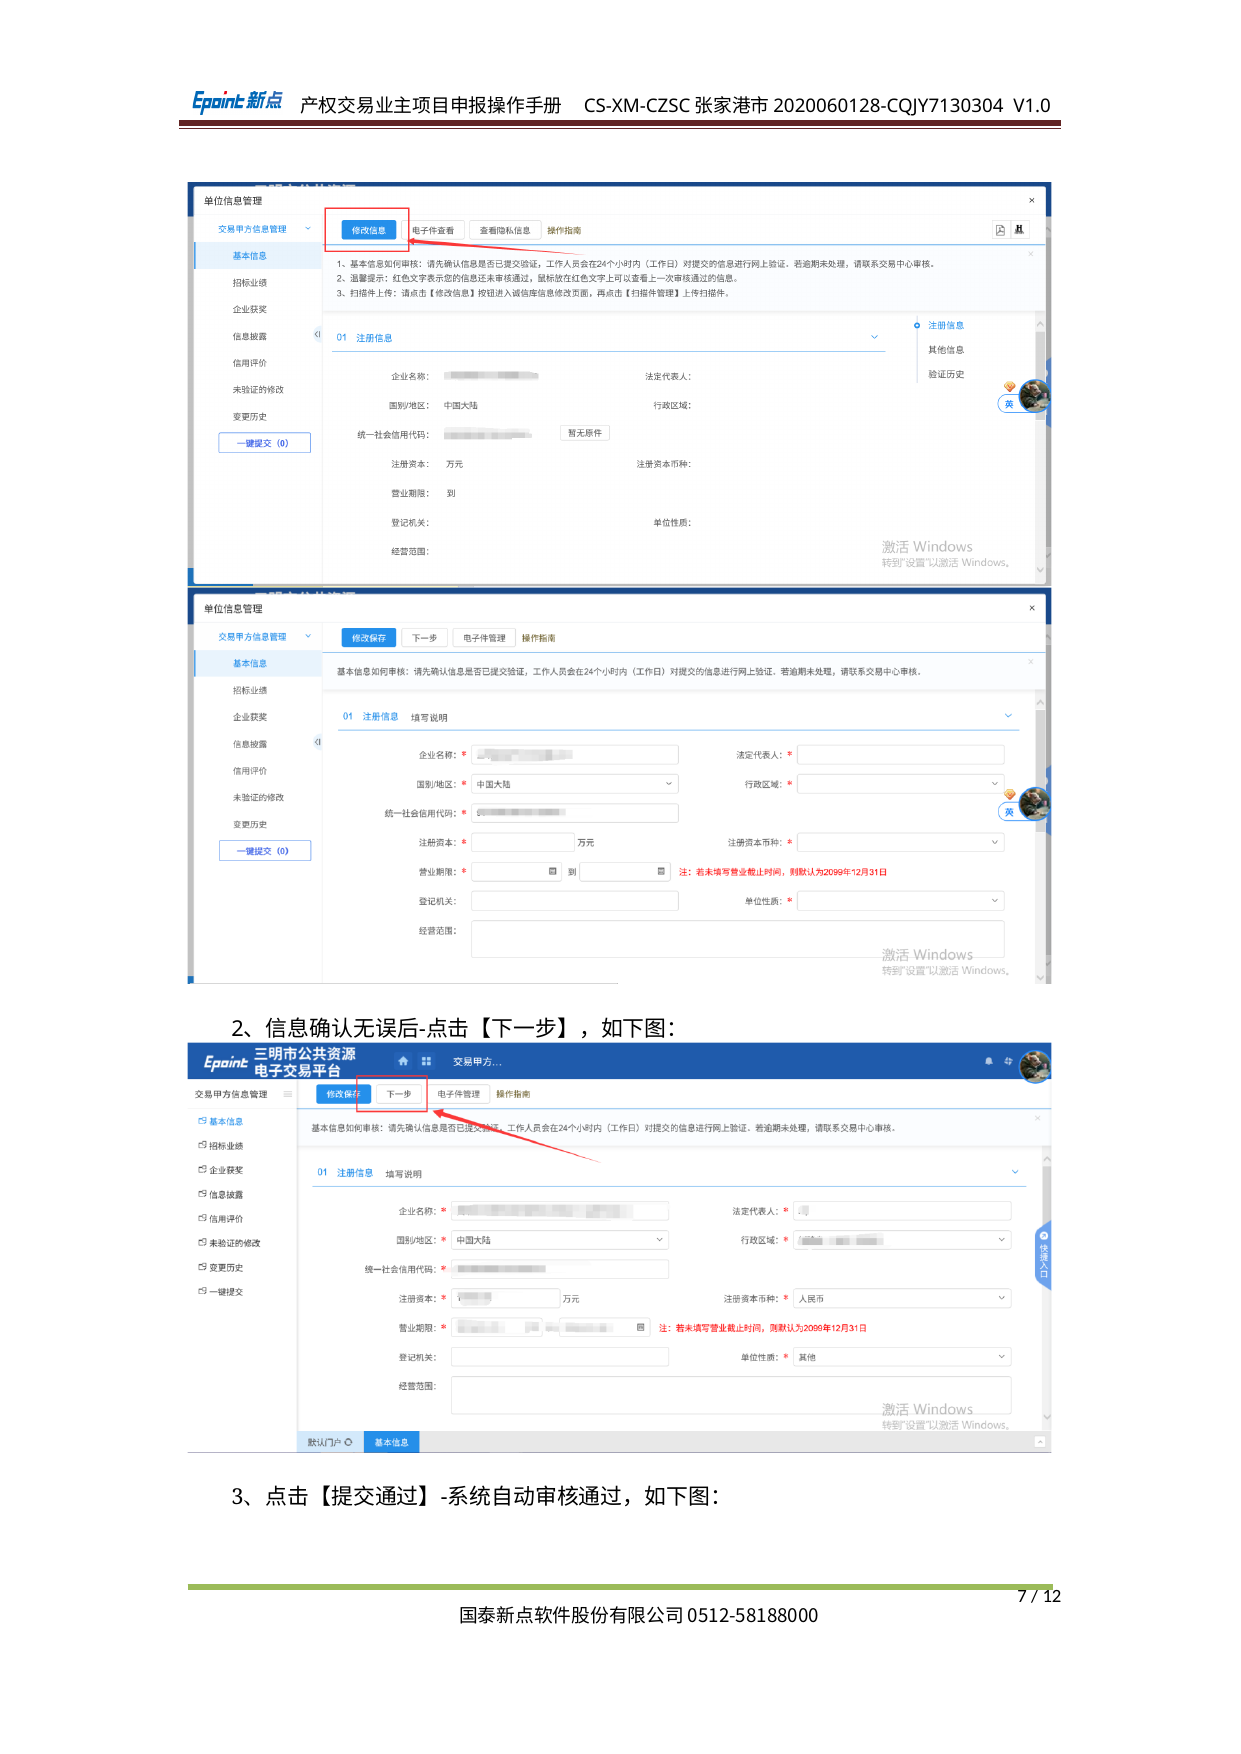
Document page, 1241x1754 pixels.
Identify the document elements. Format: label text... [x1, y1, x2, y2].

text 3、点击【提交通过】-系统自动审核通过，如下图： [187, 1479, 1053, 1511]
text 2、信息确认无误后-点击【下一步】，如下图： [187, 1011, 1053, 1042]
picture [187, 182, 1052, 984]
picture [187, 1042, 1052, 1453]
picture [192, 91, 283, 115]
